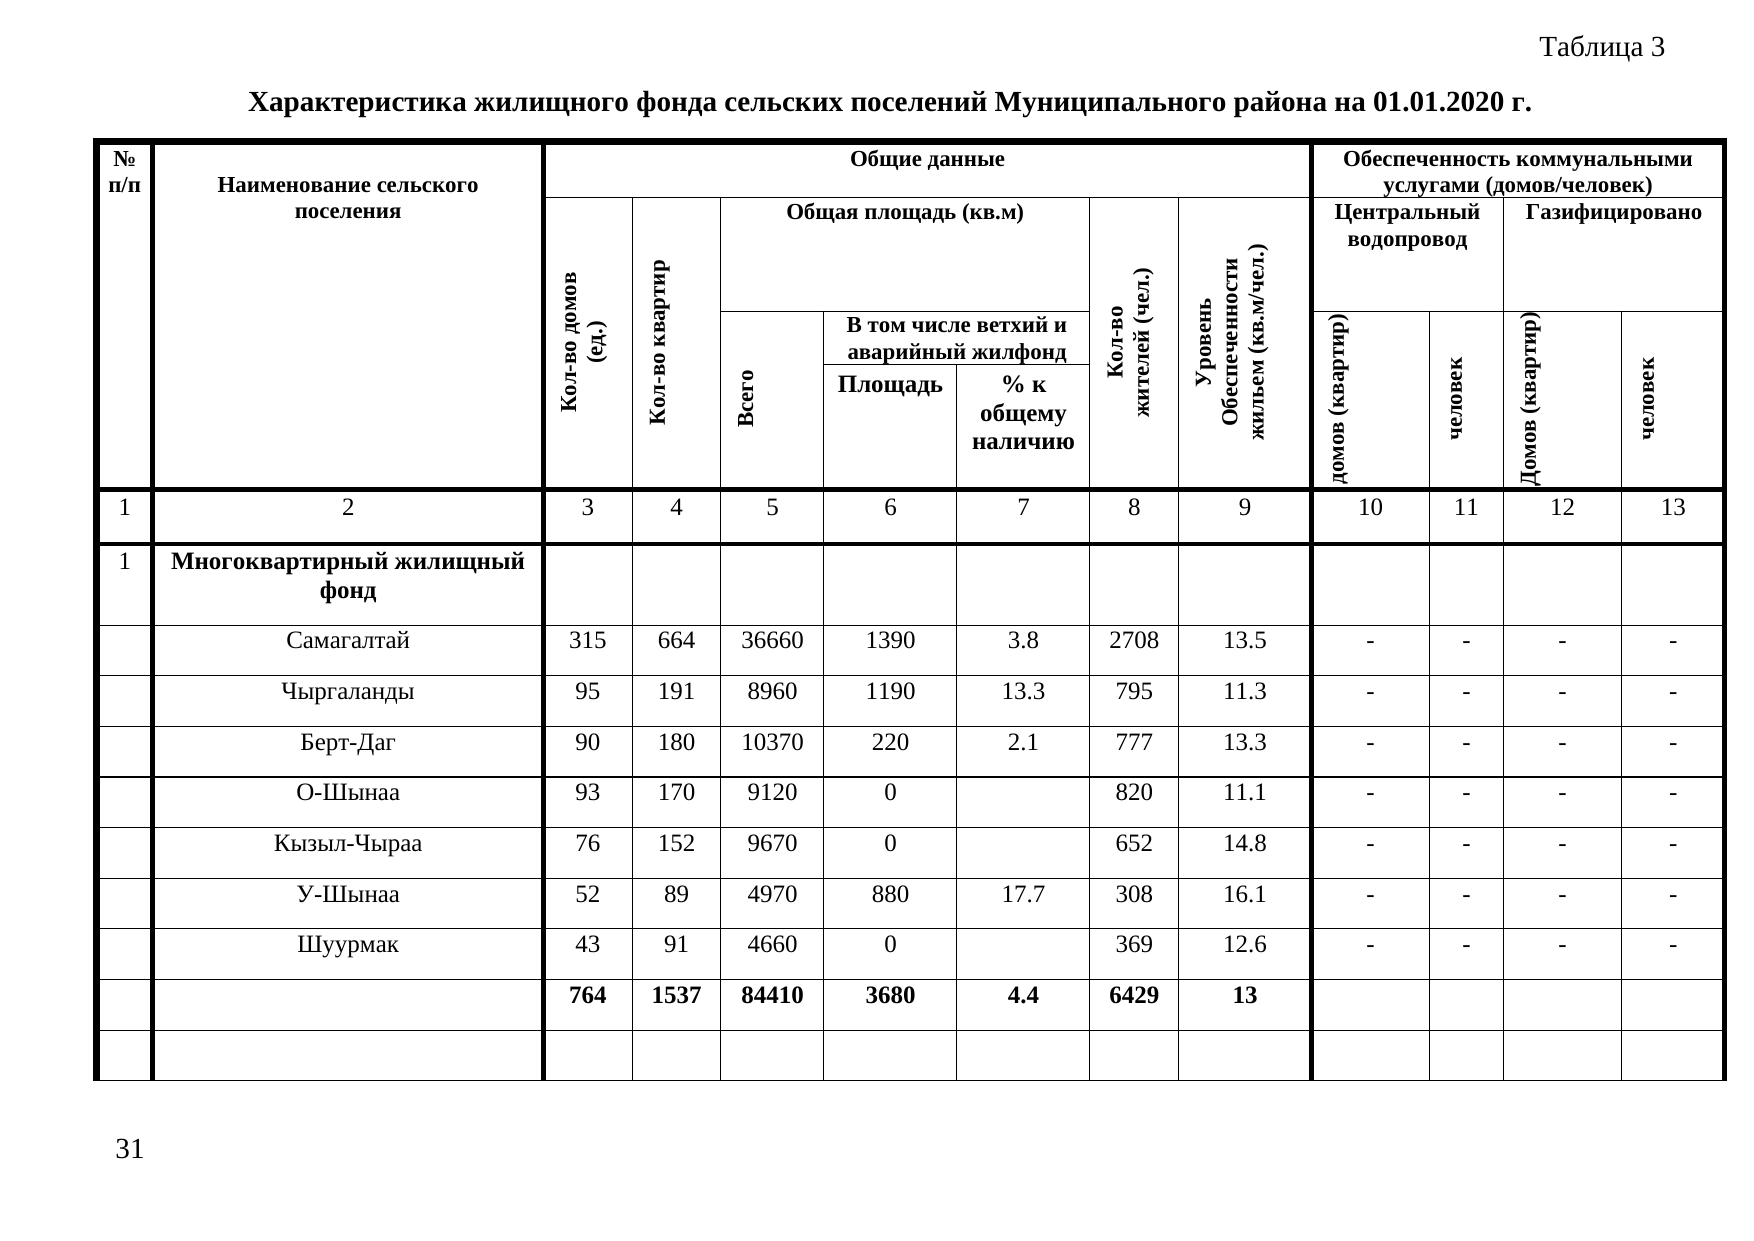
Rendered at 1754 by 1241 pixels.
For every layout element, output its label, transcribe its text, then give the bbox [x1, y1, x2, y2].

table_cell - [1430, 626, 1503, 675]
table_cell 13 [1179, 980, 1309, 1029]
table_cell - [1504, 929, 1621, 979]
table_cell [824, 546, 956, 624]
table_cell - [1622, 929, 1722, 979]
table_header Обеспеченность коммунальными услугами (домов/человек) [1314, 145, 1722, 197]
table_header Общие данные [546, 145, 1309, 197]
table_cell Кызыл-Чыраа [155, 828, 541, 878]
table_cell - [1314, 778, 1429, 827]
table_cell Уровень Обеспеченности жильем (кв.м/чел.) [1179, 198, 1309, 487]
table_cell 4 [633, 492, 720, 541]
table_cell [633, 1031, 720, 1080]
table_cell - [1314, 676, 1429, 726]
table_cell Кол-во домов (ед.) [546, 198, 632, 487]
table_cell [957, 778, 1089, 827]
table_cell 93 [546, 778, 632, 827]
table_cell - [1314, 879, 1429, 928]
table_cell 8960 [721, 676, 823, 726]
table_cell [824, 1031, 956, 1080]
table_cell Чыргаланды [155, 676, 541, 726]
table_cell 13.5 [1179, 626, 1309, 675]
table_cell [957, 828, 1089, 878]
table_cell 191 [633, 676, 720, 726]
table_cell 12 [1504, 492, 1621, 541]
table_cell - [1314, 626, 1429, 675]
table_cell - [1430, 778, 1503, 827]
table_cell 1 [100, 492, 150, 541]
table_cell [1430, 1031, 1503, 1080]
table_cell Площадь [824, 365, 956, 487]
table_cell 315 [546, 626, 632, 675]
table_cell 652 [1090, 828, 1178, 878]
table_cell Кол-во жителей (чел.) [1090, 198, 1178, 487]
table_cell 4970 [721, 879, 823, 928]
table_cell 89 [633, 879, 720, 928]
table_cell 13 [1622, 492, 1722, 541]
table_cell 8 [1090, 492, 1178, 541]
table_cell 664 [633, 626, 720, 675]
table_cell 7 [957, 492, 1089, 541]
table_cell [1179, 546, 1309, 624]
table_cell [1314, 980, 1429, 1029]
table_cell - [1504, 778, 1621, 827]
table_cell 13.3 [957, 676, 1089, 726]
table_cell - [1622, 676, 1722, 726]
table_cell Кол-во квартир [633, 198, 720, 487]
table_cell [546, 1031, 632, 1080]
table_cell Домов (квартир) [1504, 312, 1621, 487]
table_cell [957, 929, 1089, 979]
table_cell 84410 [721, 980, 823, 1029]
table_cell - [1622, 778, 1722, 827]
table_cell Многоквартирный жилищный фонд [155, 546, 541, 624]
table_cell [1090, 1031, 1178, 1080]
table_cell - [1314, 727, 1429, 776]
table_cell [721, 1031, 823, 1080]
table_cell - [1504, 676, 1621, 726]
table_cell 0 [824, 778, 956, 827]
table_cell 17.7 [957, 879, 1089, 928]
table_cell - [1622, 828, 1722, 878]
table_cell [633, 546, 720, 624]
table_cell 3.8 [957, 626, 1089, 675]
table_cell [1622, 1031, 1722, 1080]
table_cell 36660 [721, 626, 823, 675]
table_cell Шуурмак [155, 929, 541, 979]
table_cell [1314, 1031, 1429, 1080]
table_cell - [1430, 929, 1503, 979]
table_cell [100, 828, 150, 878]
table_cell 170 [633, 778, 720, 827]
table_cell 9120 [721, 778, 823, 827]
table_cell 76 [546, 828, 632, 878]
table_cell 795 [1090, 676, 1178, 726]
table_cell - [1430, 828, 1503, 878]
table_cell У-Шынаа [155, 879, 541, 928]
table_cell 1537 [633, 980, 720, 1029]
table_cell 0 [824, 929, 956, 979]
table_cell - [1622, 626, 1722, 675]
table_cell 1190 [824, 676, 956, 726]
table_cell [1622, 980, 1722, 1029]
table_cell 3 [546, 492, 632, 541]
table_cell 9 [1179, 492, 1309, 541]
table_cell 2 [155, 492, 541, 541]
table_cell - [1430, 879, 1503, 928]
table_cell [1430, 980, 1503, 1029]
table_cell [957, 1031, 1089, 1080]
table_cell [1090, 546, 1178, 624]
table_cell Самагалтай [155, 626, 541, 675]
table_cell [100, 1031, 150, 1080]
table_cell [1179, 1031, 1309, 1080]
table_cell 14.8 [1179, 828, 1309, 878]
table_cell 0 [824, 828, 956, 878]
table_cell 220 [824, 727, 956, 776]
table_header № п/п [100, 145, 150, 487]
table_cell 820 [1090, 778, 1178, 827]
table_cell % к общему наличию [957, 365, 1089, 487]
table_cell 2.1 [957, 727, 1089, 776]
table_cell - [1622, 727, 1722, 776]
table_cell [155, 980, 541, 1029]
table_cell 180 [633, 727, 720, 776]
table_cell 6429 [1090, 980, 1178, 1029]
table_cell 11 [1430, 492, 1503, 541]
table_cell 6 [824, 492, 956, 541]
table_cell 308 [1090, 879, 1178, 928]
table_cell 764 [546, 980, 632, 1029]
table_cell - [1504, 828, 1621, 878]
table_cell - [1430, 727, 1503, 776]
table_cell [1622, 546, 1722, 624]
table_cell 1 [100, 546, 150, 624]
table_cell 4.4 [957, 980, 1089, 1029]
table_cell О-Шынаа [155, 778, 541, 827]
table_cell 10 [1314, 492, 1429, 541]
table_cell [100, 980, 150, 1029]
table_cell [1504, 546, 1621, 624]
table_cell [1314, 546, 1429, 624]
table_cell человек [1622, 312, 1722, 487]
table_cell 1390 [824, 626, 956, 675]
table_cell [100, 676, 150, 726]
table_cell - [1504, 727, 1621, 776]
table_cell [721, 546, 823, 624]
table_cell - [1430, 676, 1503, 726]
table_cell человек [1430, 312, 1503, 487]
table_cell 5 [721, 492, 823, 541]
table_cell 11.3 [1179, 676, 1309, 726]
table_cell Центральный водопровод [1314, 198, 1503, 311]
table_cell [546, 546, 632, 624]
table_cell - [1314, 828, 1429, 878]
table_cell В том числе ветхий и аварийный жилфонд [824, 312, 1089, 364]
table_cell 777 [1090, 727, 1178, 776]
table_cell [957, 546, 1089, 624]
table_cell 10370 [721, 727, 823, 776]
table_cell 13.3 [1179, 727, 1309, 776]
table_cell Всего [721, 312, 823, 487]
table_cell [100, 778, 150, 827]
table_cell 3680 [824, 980, 956, 1029]
table_cell 12.6 [1179, 929, 1309, 979]
table_cell 52 [546, 879, 632, 928]
table_cell [100, 727, 150, 776]
table_cell 16.1 [1179, 879, 1309, 928]
table_header Наименование сельского поселения [155, 145, 541, 487]
table_cell 2708 [1090, 626, 1178, 675]
table_cell [155, 1031, 541, 1080]
table_cell - [1504, 879, 1621, 928]
table_cell [1430, 546, 1503, 624]
table_cell [100, 929, 150, 979]
table_cell 369 [1090, 929, 1178, 979]
table_cell - [1504, 626, 1621, 675]
table_cell [1504, 1031, 1621, 1080]
text Характеристика жилищного фонда сельских поселений Муниципального района на 01.01.2020 г. [115, 84, 1665, 117]
table_cell [1504, 980, 1621, 1029]
table_cell Общая площадь (кв.м) [721, 198, 1089, 311]
table_cell [100, 879, 150, 928]
table_cell 152 [633, 828, 720, 878]
table_cell Берт-Даг [155, 727, 541, 776]
table_cell 9670 [721, 828, 823, 878]
table_cell Газифицировано [1504, 198, 1722, 311]
table_cell домов (квартир) [1314, 312, 1429, 487]
table_cell 95 [546, 676, 632, 726]
table_cell 880 [824, 879, 956, 928]
table_cell 4660 [721, 929, 823, 979]
table_cell 43 [546, 929, 632, 979]
table_cell [100, 626, 150, 675]
table_cell 11.1 [1179, 778, 1309, 827]
table_cell - [1314, 929, 1429, 979]
text Таблица 3 [115, 29, 1665, 63]
table_cell 91 [633, 929, 720, 979]
table_cell - [1622, 879, 1722, 928]
table_cell 90 [546, 727, 632, 776]
